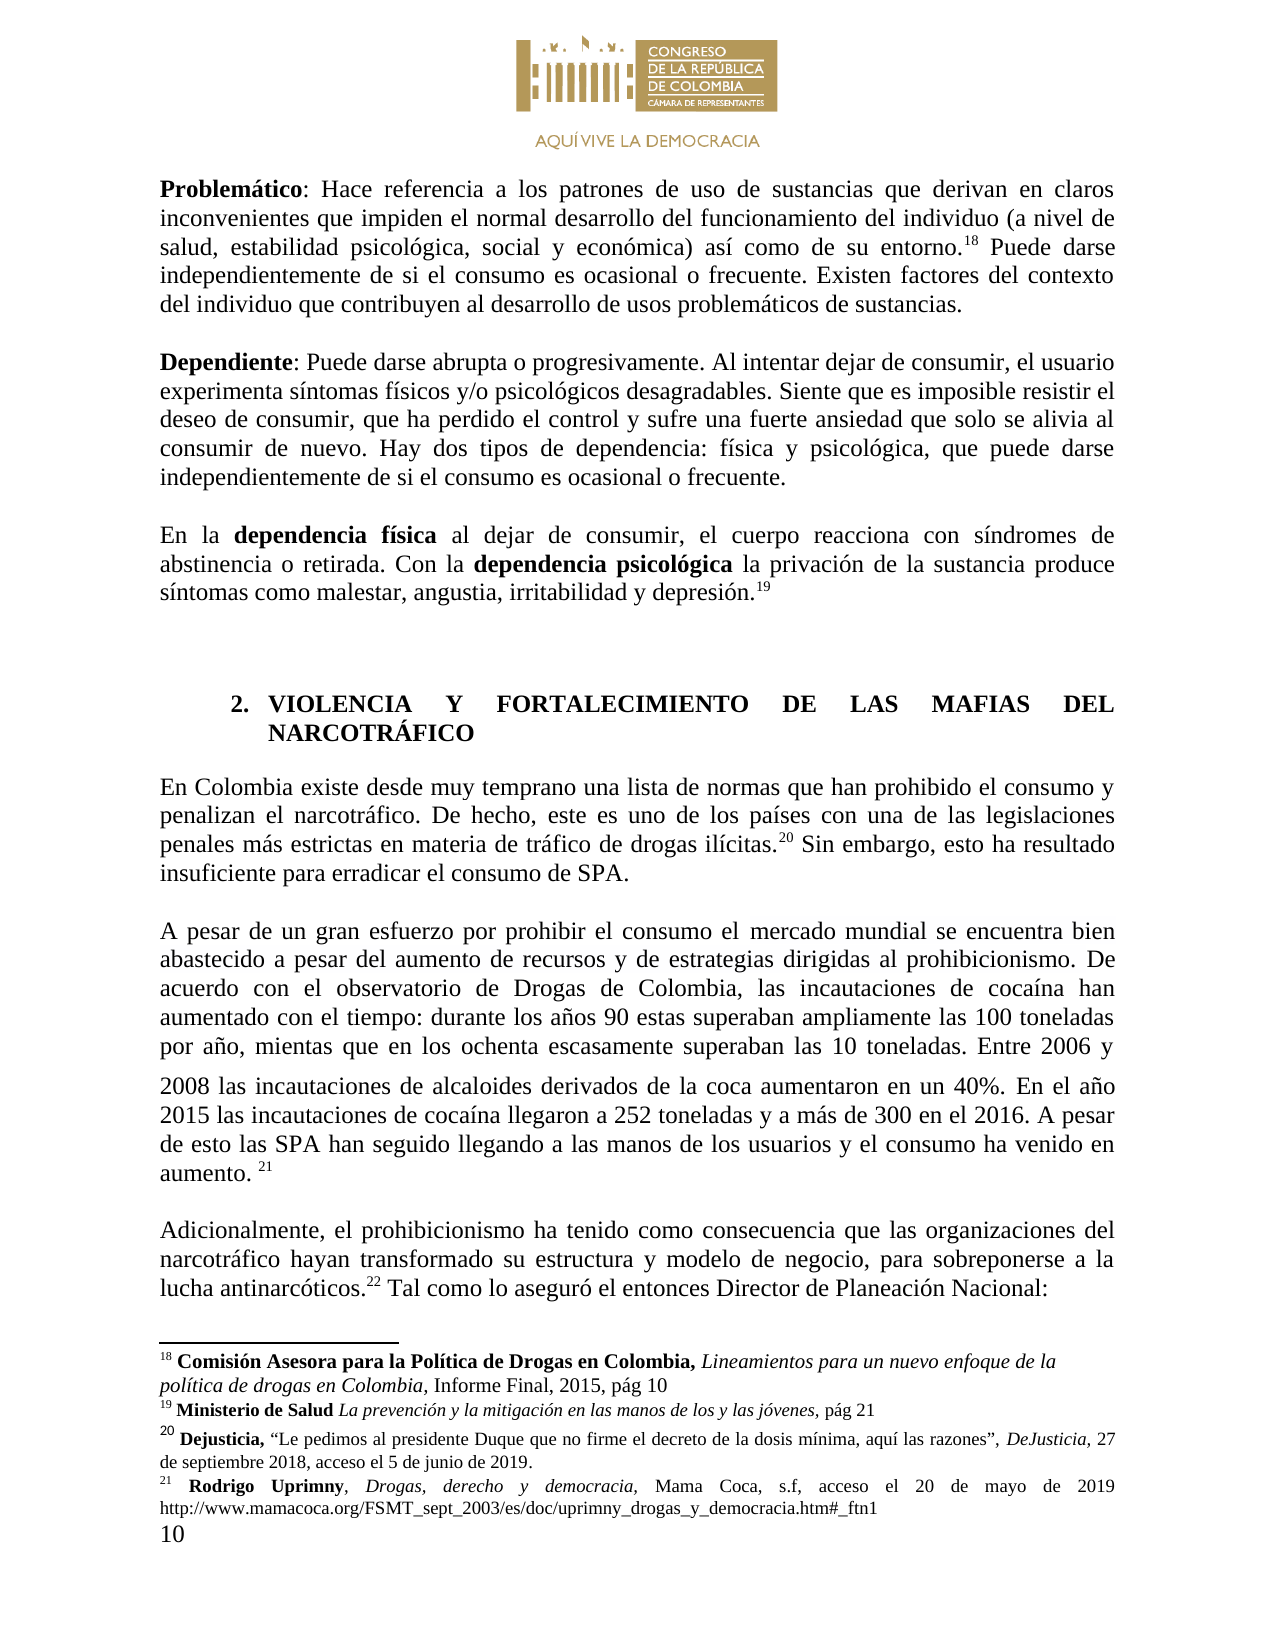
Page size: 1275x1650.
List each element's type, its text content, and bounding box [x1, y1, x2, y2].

list VIOLENCIA Y FORTALECIMIENTO DE LAS MAFIAS DEL NARCOTRÁFICO [230, 689, 1116, 747]
text En Colombia existe desde muy temprano una lista de normas que han prohibido el consumo y penalizan el narcotráfico. De hecho, este es uno de los países con una de las legislaciones penales más estrictas en materia de tráfico de drogas ilícitas. Sin embargo, esto ha resultado insuficiente para erradicar el consumo de SPA. [159, 772, 1116, 887]
text En la dependencia física al dejar de consumir, el cuerpo reacciona con síndromes de abstinencia o retirada. Con la dependencia psicológica la privación de la sustancia produce síntomas como malestar, angustia, irritabilidad y depresión. [159, 520, 1116, 606]
text A pesar de un gran esfuerzo por prohibir el consumo el mercado mundial se encuentra bien abastecido a pesar del aumento de recursos y de estrategias dirigidas al prohibicionismo. De acuerdo con el observatorio de Drogas de Colombia, las incautaciones de cocaína han aumentado con el tiempo: durante los años 90 estas superaban ampliamente las 100 toneladas por año, mientas que en los ochenta escasamente superaban las 10 toneladas. Entre 2006 y 2008 las incautaciones de alcaloides derivados de la coca aumentaron en un 40%. En el año 2015 las incautaciones de cocaína llegaron a 252 toneladas y a más de 300 en el 2016. A pesar de esto las SPA han seguido llegando a las manos de los usuarios y el consumo ha venido en aumento. [159, 939, 1116, 1186]
text Adicionalmente, el prohibicionismo ha tenido como consecuencia que las organizaciones del narcotráfico hayan transformado su estructura y modelo de negocio, para sobreponerse a la lucha antinarcóticos. Tal como lo aseguró el entonces Director de Planeación Nacional: [159, 1216, 1116, 1302]
text Problemático: Hace referencia a los patrones de uso de sustancias que derivan en claros inconvenientes que impiden el normal desarrollo del funcionamiento del individuo (a nivel de salud, estabilidad psicológica, social y económica) así como de su entorno. Puede darse independientemente de si el consumo es ocasional o frecuente. Existen factores del contexto del individuo que contribuyen al desarrollo de usos problemáticos de sustancias. [159, 174, 1116, 318]
text Dependiente: Puede darse abrupta o progresivamente. Al intentar dejar de consumir, el usuario experimenta síntomas físicos y/o psicológicos desagradables. Siente que es imposible resistir el deseo de consumir, que ha perdido el control y sufre una fuerte ansiedad que solo se alivia al consumir de nuevo. Hay dos tipos de dependencia: física y psicológica, que puede darse independientemente de si el consumo es ocasional o frecuente. [159, 347, 1116, 491]
picture [516, 30, 778, 152]
